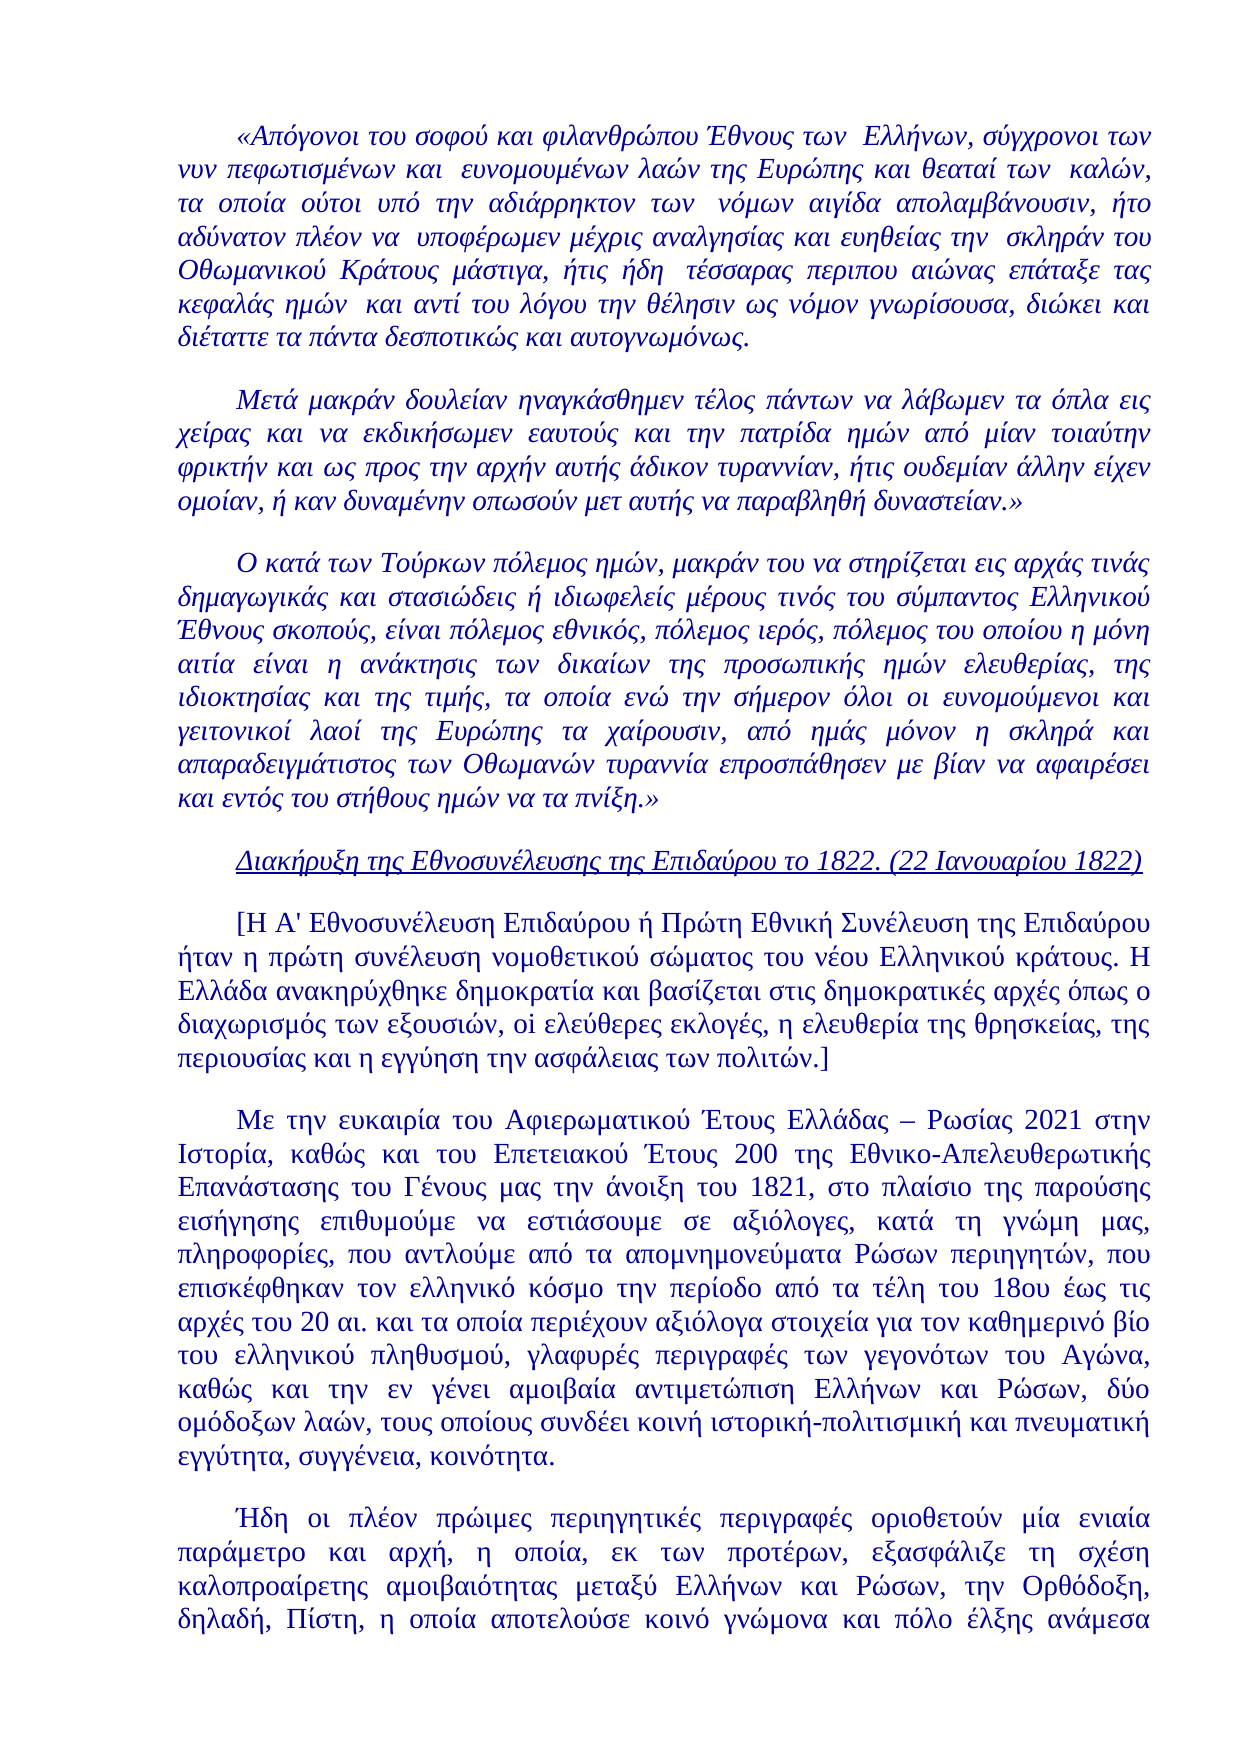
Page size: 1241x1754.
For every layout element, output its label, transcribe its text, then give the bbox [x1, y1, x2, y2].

text Με την ευκαιρία του Αφιερωματικού Έτους Ελλάδας – Ρωσίας 2021 στην Ιστορία, καθώς και του Επετειακού Έτους 200 της Εθνικο-Απελευθερωτικής Επανάστασης του Γένους μας την άνοιξη του 1821, στο πλαίσιο της παρούσης εισήγησης επιθυμούμε να εστιάσουμε σε αξιόλογες, κατά τη γνώμη μας, πληροφορίες, που αντλούμε από τα απομνημονεύματα Ρώσων περιηγητών, που επισκέφθηκαν τον ελληνικό κόσμο την περίοδο από τα τέλη του 18ου έως τις αρχές του 20 αι. και τα οποία περιέχουν αξιόλογα στοιχεία για τον καθημερινό βίο του ελληνικού πληθυσμού, γλαφυρές περιγραφές των γεγονότων του Αγώνα, καθώς και την εν γένει αμοιβαία αντιμετώπιση Ελλήνων και Ρώσων, δύο ομόδοξων λαών, τους οποίους συνδέει κοινή ιστορική-πολιτισμική και πνευματική εγγύτητα, συγγένεια, κοινότητα. [177, 1102, 1152, 1471]
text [177, 1501, 1152, 1635]
text O κατά των Tούρκων πόλεμος ημών, μακράν του να στηρίζεται εις αρχάς τινάς δημαγωγικάς και στασιώδεις ή ιδιωφελείς μέρους τινός του σύμπαντος Eλληνικού Έθνους σκοπούς, είναι πόλεμος εθνικός, πόλεμος ιερός, πόλεμος του οποίου η μόνη αιτία είναι η ανάκτησις των δικαίων της προσωπικής ημών ελευθερίας, της ιδιοκτησίας και της τιμής, τα οποία ενώ την σήμερον όλοι οι ευνομούμενοι και γειτονικοί λαοί της Eυρώπης τα χαίρουσιν, από ημάς μόνον η σκληρά και απαραδειγμάτιστος των Oθωμανών τυραννία επροσπάθησεν με βίαν να αφαιρέσει και εντός του στήθους ημών να τα πνίξη.» [177, 545, 1152, 814]
text Διακήρυξη της Εθνοσυνέλευσης της Επιδαύρου το 1822. (22 Ιανουαρίου 1822) [177, 843, 1152, 876]
text «Aπόγονοι του σοφού και φιλανθρώπου Έθνους των Eλλήνων, σύγχρονοι των νυν πεφωτισμένων και ευνομουμένων λαών της Eυρώπης και θεαταί των καλών, τα οποία ούτοι υπό την αδιάρρηκτον των νόμων αιγίδα απολαμβάνουσιν, ήτο αδύνατον πλέον να υποφέρωμεν μέχρις αναλγησίας και ευηθείας την σκληράν του Oθωμανικού Kράτους μάστιγα, ήτις ήδη τέσσαρας περιπου αιώνας επάταξε τας κεφαλάς ημών και αντί του λόγου την θέλησιν ως νόμον γνωρίσουσα, διώκει και διέταττε τα πάντα δεσποτικώς και αυτογνωμόνως. [177, 118, 1152, 353]
text Mετά μακράν δουλείαν ηναγκάσθημεν τέλος πάντων να λάβωμεν τα όπλα εις χείρας και να εκδικήσωμεν εαυτούς και την πατρίδα ημών από μίαν τοιαύτην φρικτήν και ως προς την αρχήν αυτής άδικον τυραννίαν, ήτις ουδεμίαν άλλην είχεν ομοίαν, ή καν δυναμένην οπωσούν μετ αυτής να παραβληθή δυναστείαν.» [177, 382, 1152, 516]
text [Η Α' Εθνοσυνέλευση Επιδαύρου ή Πρώτη Εθνική Συνέλευση της Επιδαύρου ήταν η πρώτη συνέλευση νομοθετικού σώματος του νέου Ελληνικού κράτους. Η Ελλάδα ανακηρύχθηκε δημοκρατία και βασίζεται στις δημοκρατικές αρχές όπως ο διαχωρισμός των εξουσιών, oi ελεύθερες εκλογές, η ελευθερία της θρησκείας, της περιουσίας και η εγγύηση την ασφάλειας των πολιτών.] [177, 906, 1152, 1073]
